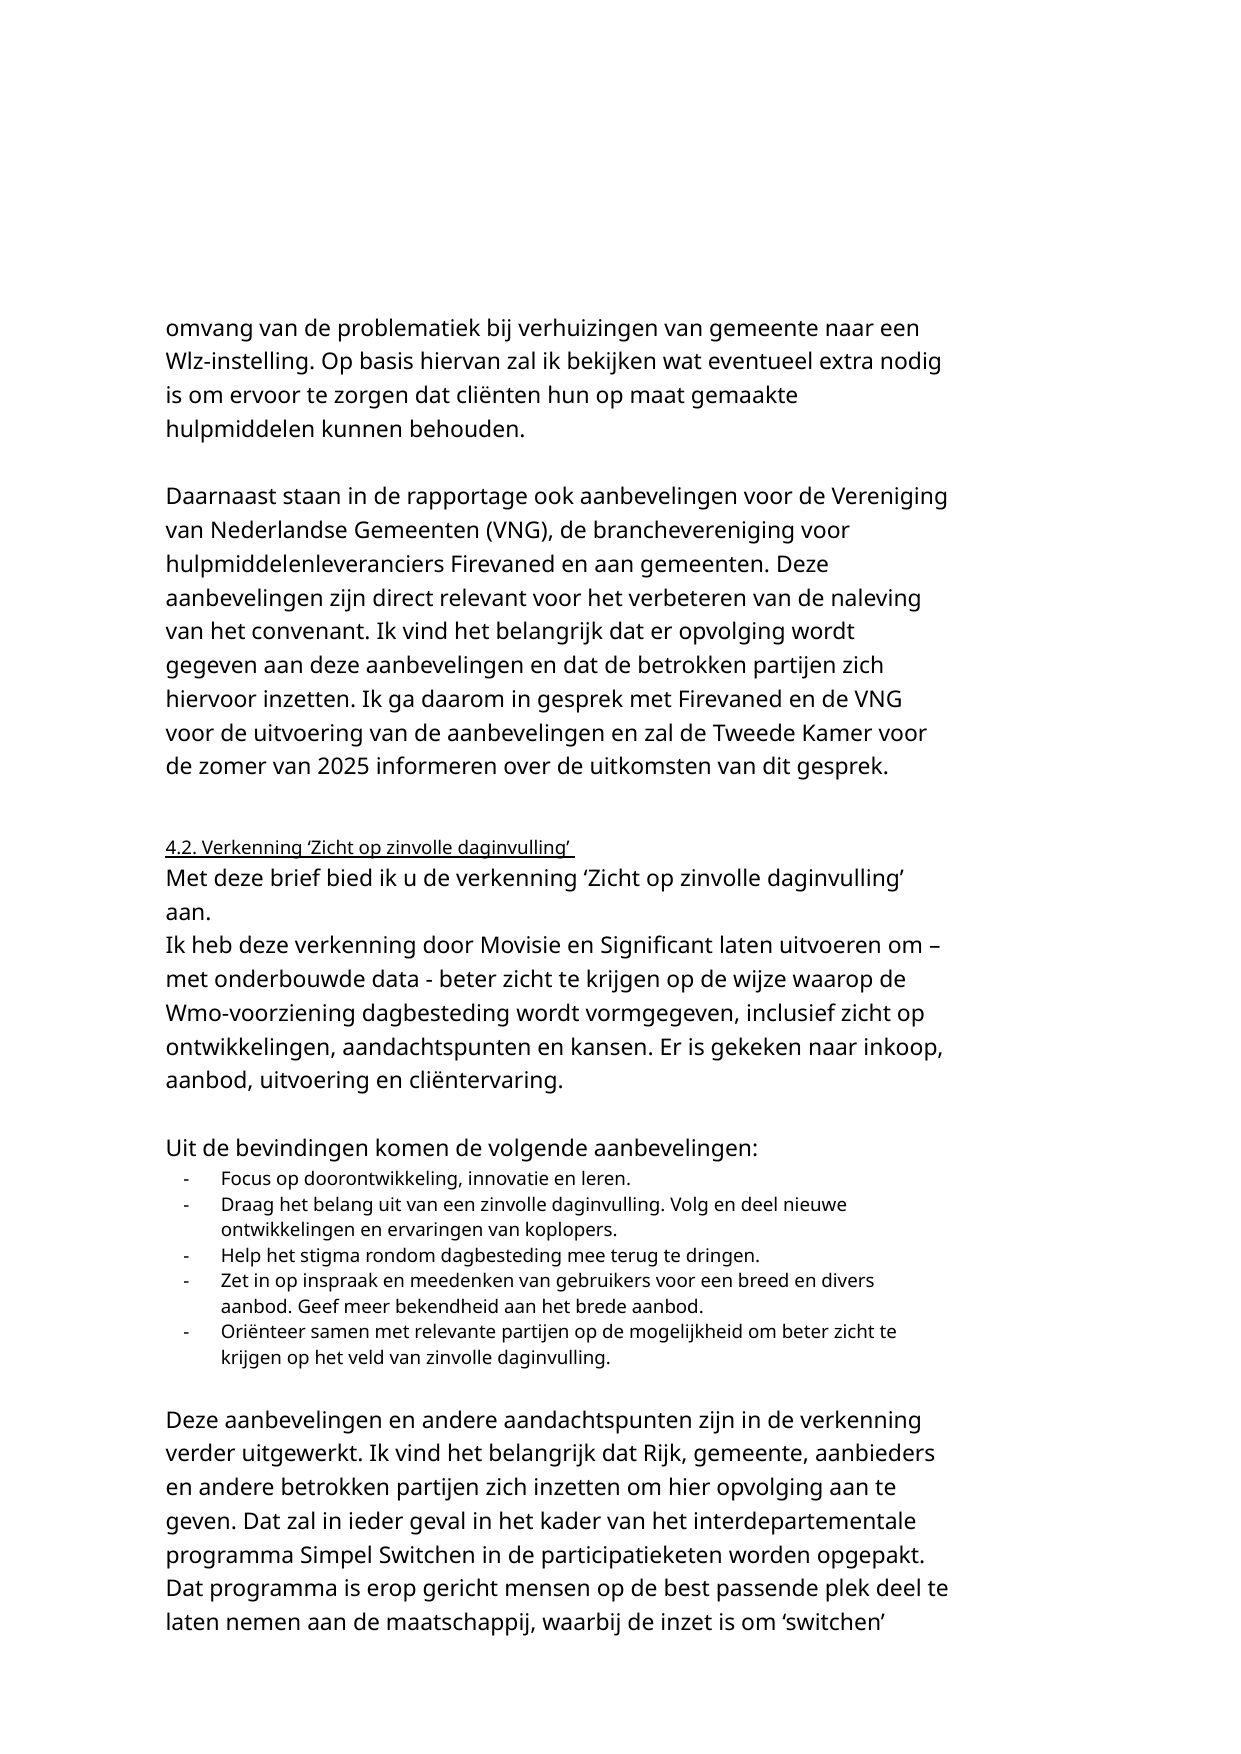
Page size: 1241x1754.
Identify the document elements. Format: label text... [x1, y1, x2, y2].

list Focus op doorontwikkeling, innovatie en leren. [183, 1166, 951, 1191]
text Uit de bevindingen komen de volgende aanbevelingen: [165, 1132, 951, 1163]
list Help het stigma rondom dagbesteding mee terug te dringen. [183, 1242, 951, 1268]
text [165, 311, 951, 444]
text Ik heb deze verkenning door Movisie en Significant laten uitvoeren om – met onderbouwde data - beter zicht te krijgen op de wijze waarop de Wmo-voorziening dagbesteding wordt vormgegeven, inclusief zicht op ontwikkelingen, aandachtspunten en kansen. Er is gekeken naar inkoop, aanbod, uitvoering en cliëntervaring. [165, 929, 951, 1096]
text Daarnaast staan in de rapportage ook aanbevelingen voor de Vereniging van Nederlandse Gemeenten (VNG), de branchevereniging voor hulpmiddelenleveranciers Firevaned en aan gemeenten. Deze aanbevelingen zijn direct relevant voor het verbeteren van de naleving van het convenant. Ik vind het belangrijk dat er opvolging wordt gegeven aan deze aanbevelingen en dat de betrokken partijen zich hiervoor inzetten. Ik ga daarom in gesprek met Firevaned en de VNG voor de uitvoering van de aanbevelingen en zal de Tweede Kamer voor de zomer van 2025 informeren over de uitkomsten van dit gesprek. [165, 480, 951, 781]
subtitle 4.2. Verkenning ‘Zicht op zinvolle daginvulling’ [165, 834, 951, 860]
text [165, 1403, 951, 1637]
list Zet in op inspraak en meedenken van gebruikers voor een breed en divers aanbod. Geef meer bekendheid aan het brede aanbod. [183, 1268, 951, 1319]
list Oriënteer samen met relevante partijen op de mogelijkheid om beter zicht te krijgen op het veld van zinvolle daginvulling. [183, 1319, 951, 1370]
list Draag het belang uit van een zinvolle daginvulling. Volg en deel nieuwe ontwikkelingen en ervaringen van koplopers. [183, 1191, 951, 1242]
text Met deze brief bied ik u de verkenning ‘Zicht op zinvolle daginvulling’ aan. [165, 862, 951, 927]
